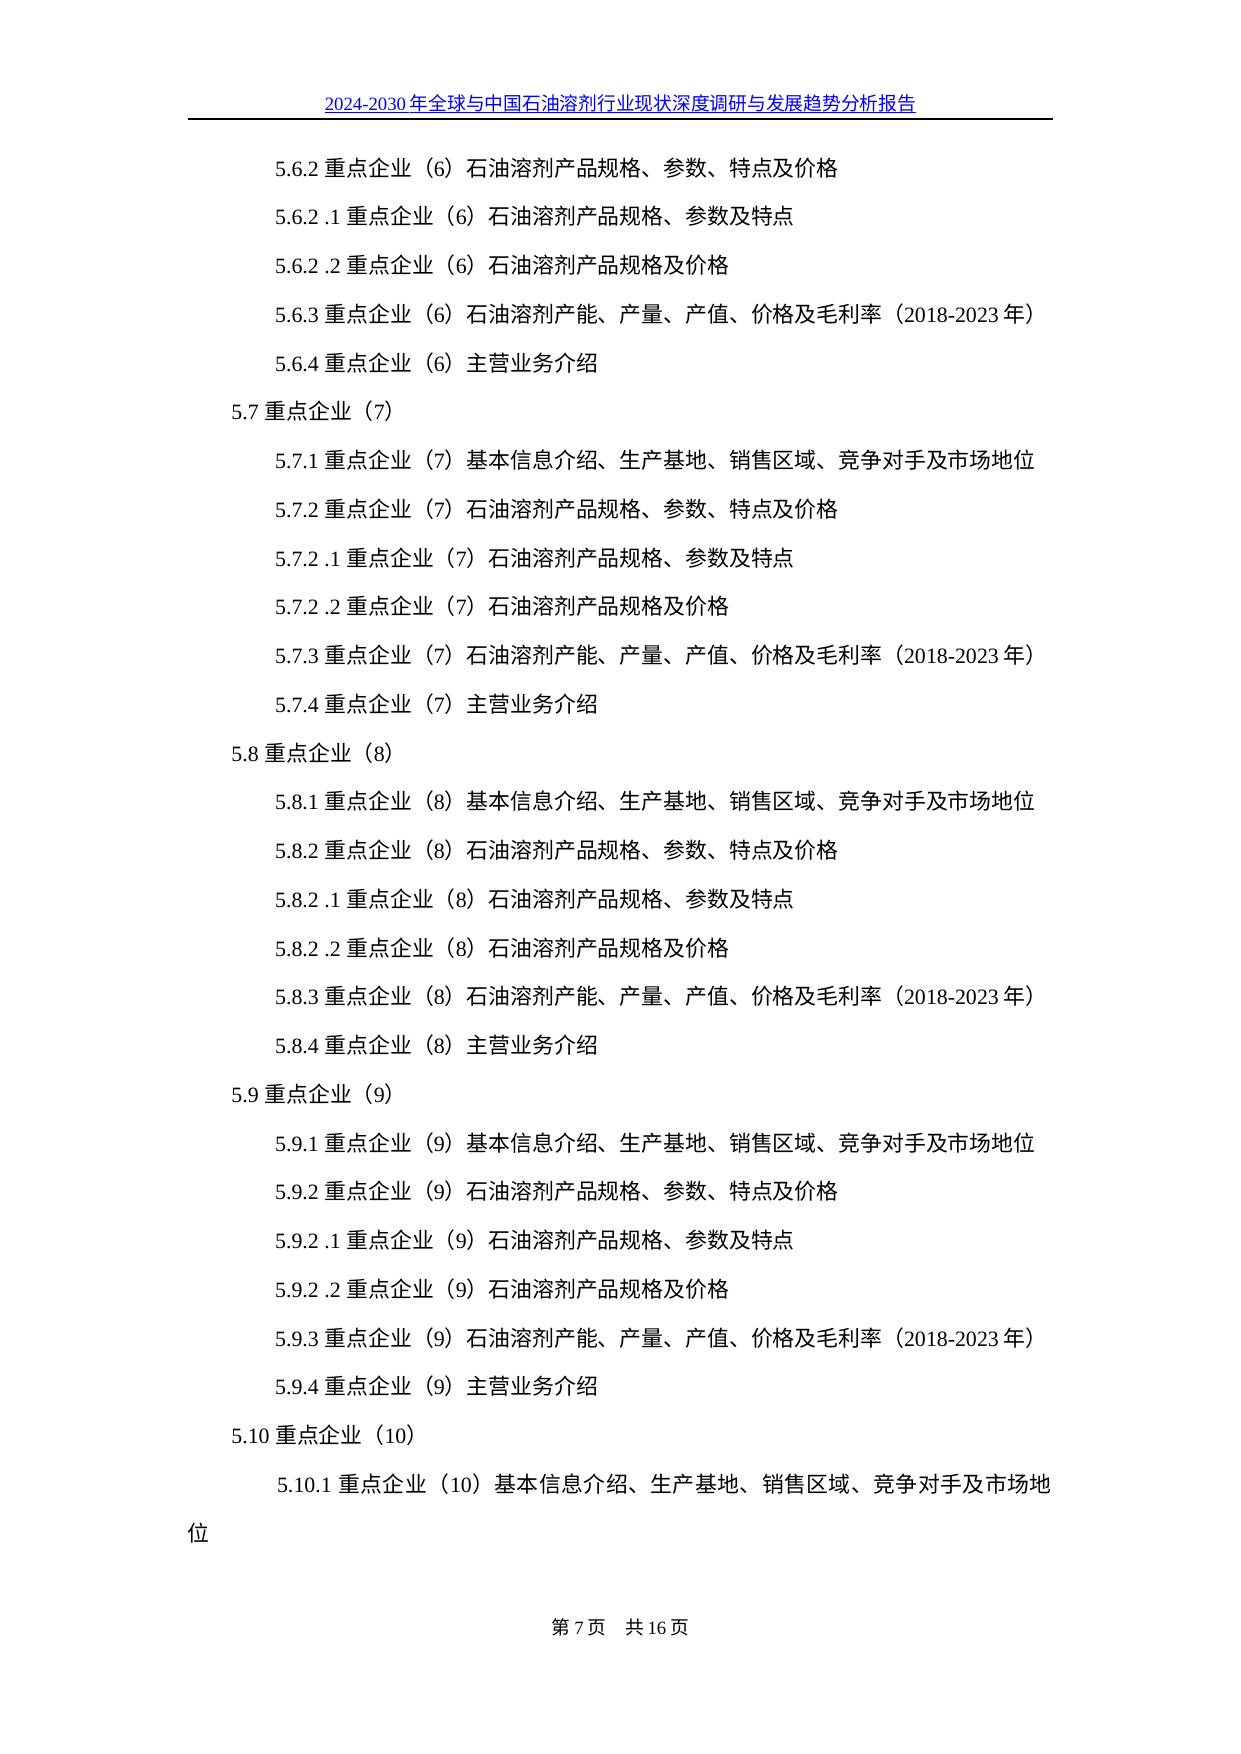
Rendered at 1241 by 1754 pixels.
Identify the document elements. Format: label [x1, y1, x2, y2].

text [187, 150, 1053, 1548]
